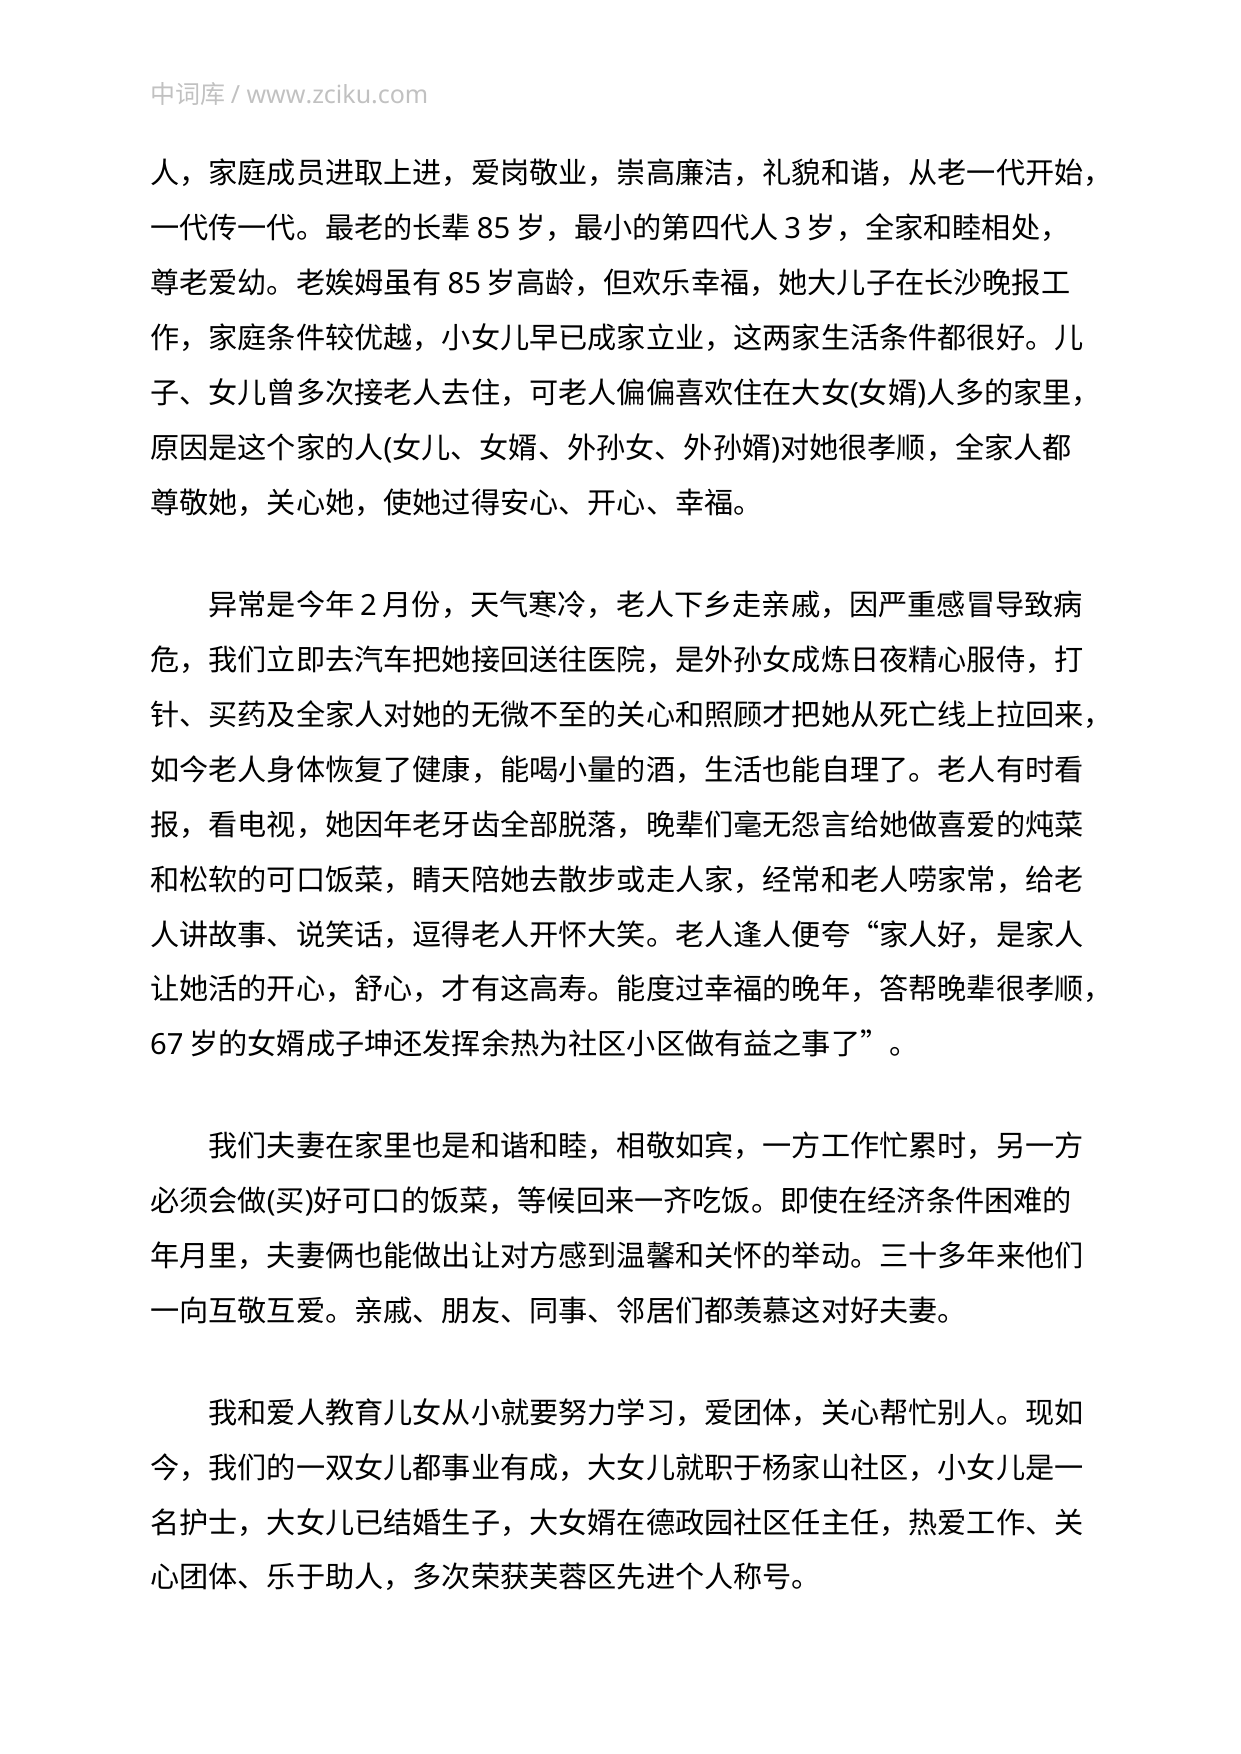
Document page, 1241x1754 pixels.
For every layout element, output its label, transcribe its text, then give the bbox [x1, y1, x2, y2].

text 我们夫妻在家里也是和谐和睦，相敬如宾，一方工作忙累时，另一方必须会做(买)好可口的饭菜，等候回来一齐吃饭。即使在经济条件困难的年月里，夫妻俩也能做出让对方感到温馨和关怀的举动。三十多年来他们一向互敬互爱。亲戚、朋友、同事、邻居们都羡慕这对好夫妻。 [150, 1123, 1090, 1330]
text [150, 150, 1090, 522]
text 我和爱人教育儿女从小就要努力学习，爱团体，关心帮忙别人。现如今，我们的一双女儿都事业有成，大女儿就职于杨家山社区，小女儿是一名护士，大女儿已结婚生子，大女婿在德政园社区任主任，热爱工作、关心团体、乐于助人，多次荣获芙蓉区先进个人称号。 [150, 1389, 1090, 1596]
text 异常是今年2月份，天气寒冷，老人下乡走亲戚，因严重感冒导致病危，我们立即去汽车把她接回送往医院，是外孙女成炼日夜精心服侍，打针、买药及全家人对她的无微不至的关心和照顾才把她从死亡线上拉回来，如今老人身体恢复了健康，能喝小量的酒，生活也能自理了。老人有时看报，看电视，她因年老牙齿全部脱落，晚辈们毫无怨言给她做喜爱的炖菜和松软的可口饭菜，睛天陪她去散步或走人家，经常和老人唠家常，给老人讲故事、说笑话，逗得老人开怀大笑。老人逢人便夸“家人好，是家人让她活的开心，舒心，才有这高寿。能度过幸福的晚年，答帮晚辈很孝顺，67岁的女婿成子坤还发挥余热为社区小区做有益之事了”。 [150, 582, 1090, 1063]
